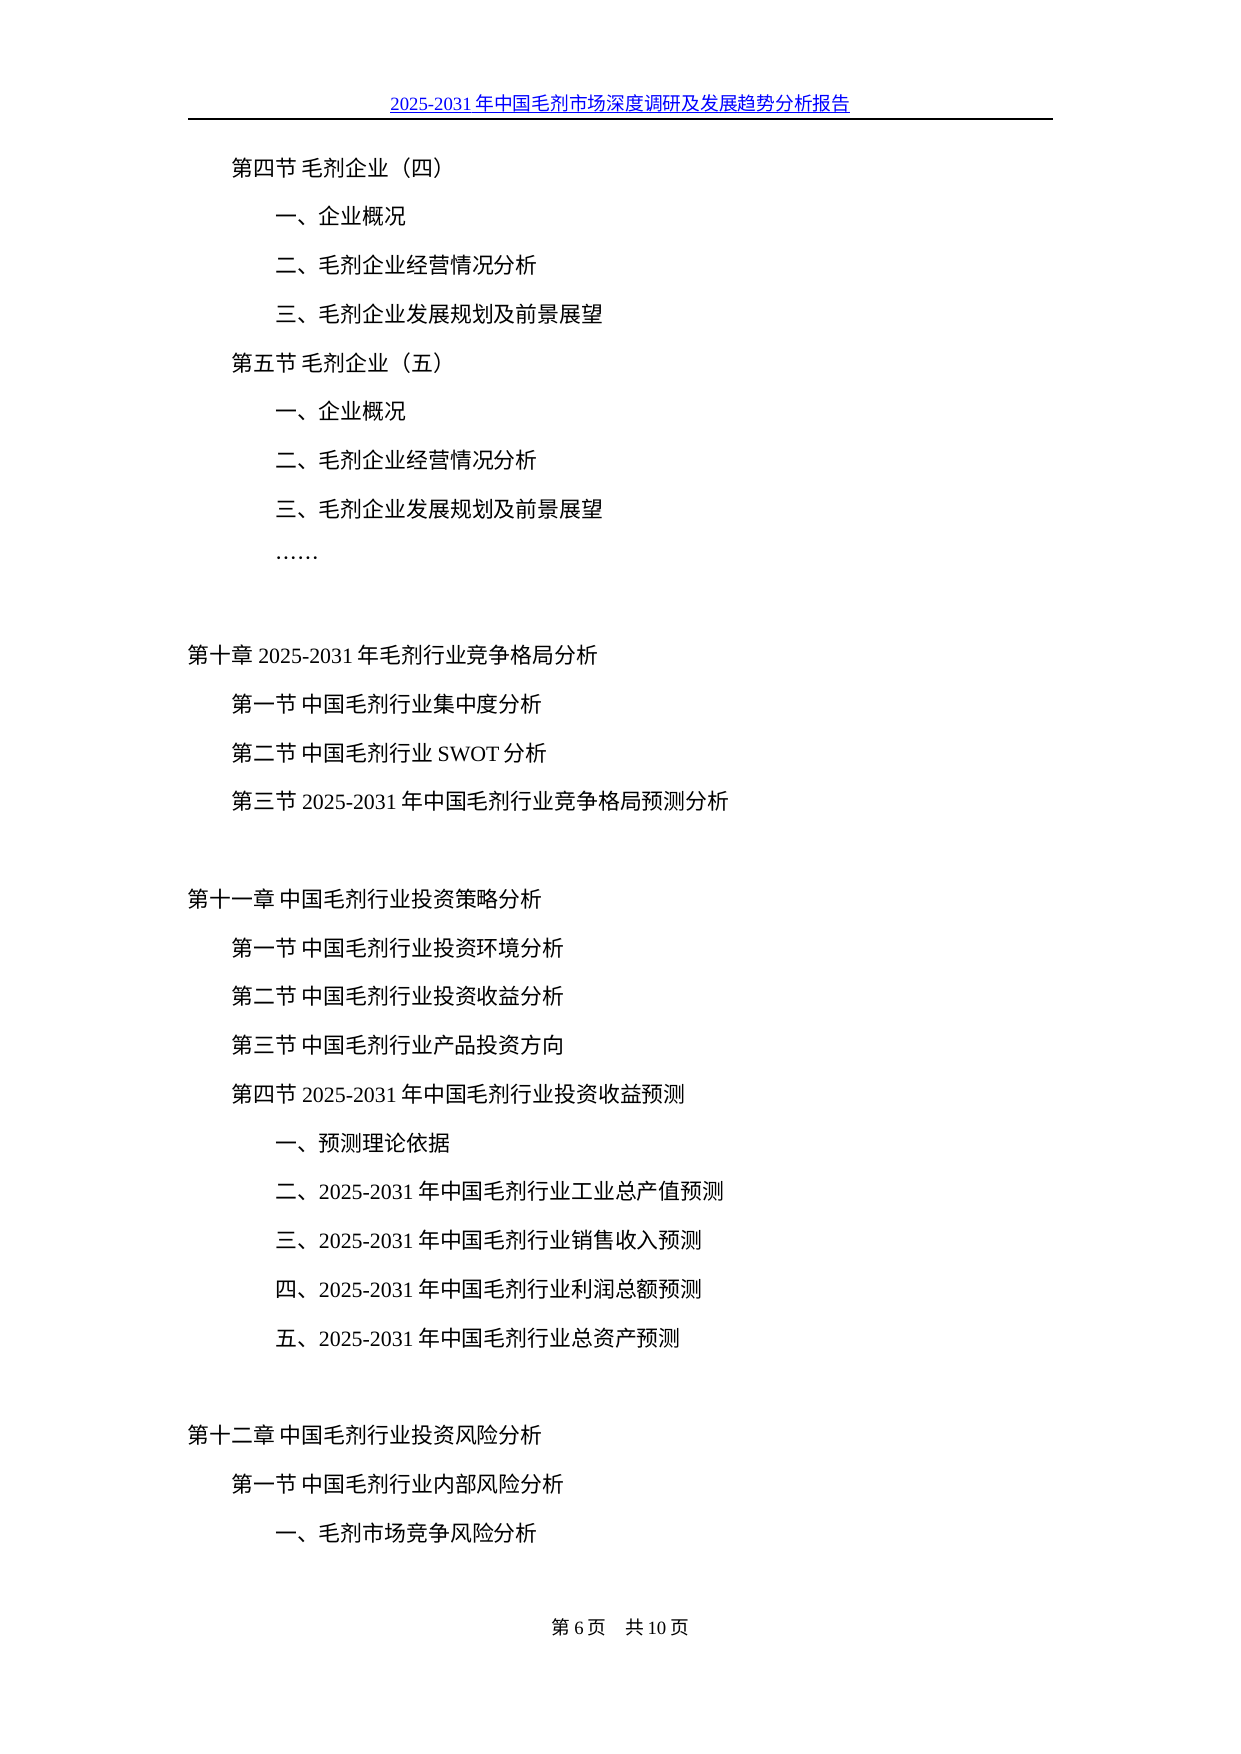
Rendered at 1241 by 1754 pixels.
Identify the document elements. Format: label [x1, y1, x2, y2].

text [187, 150, 1053, 1548]
